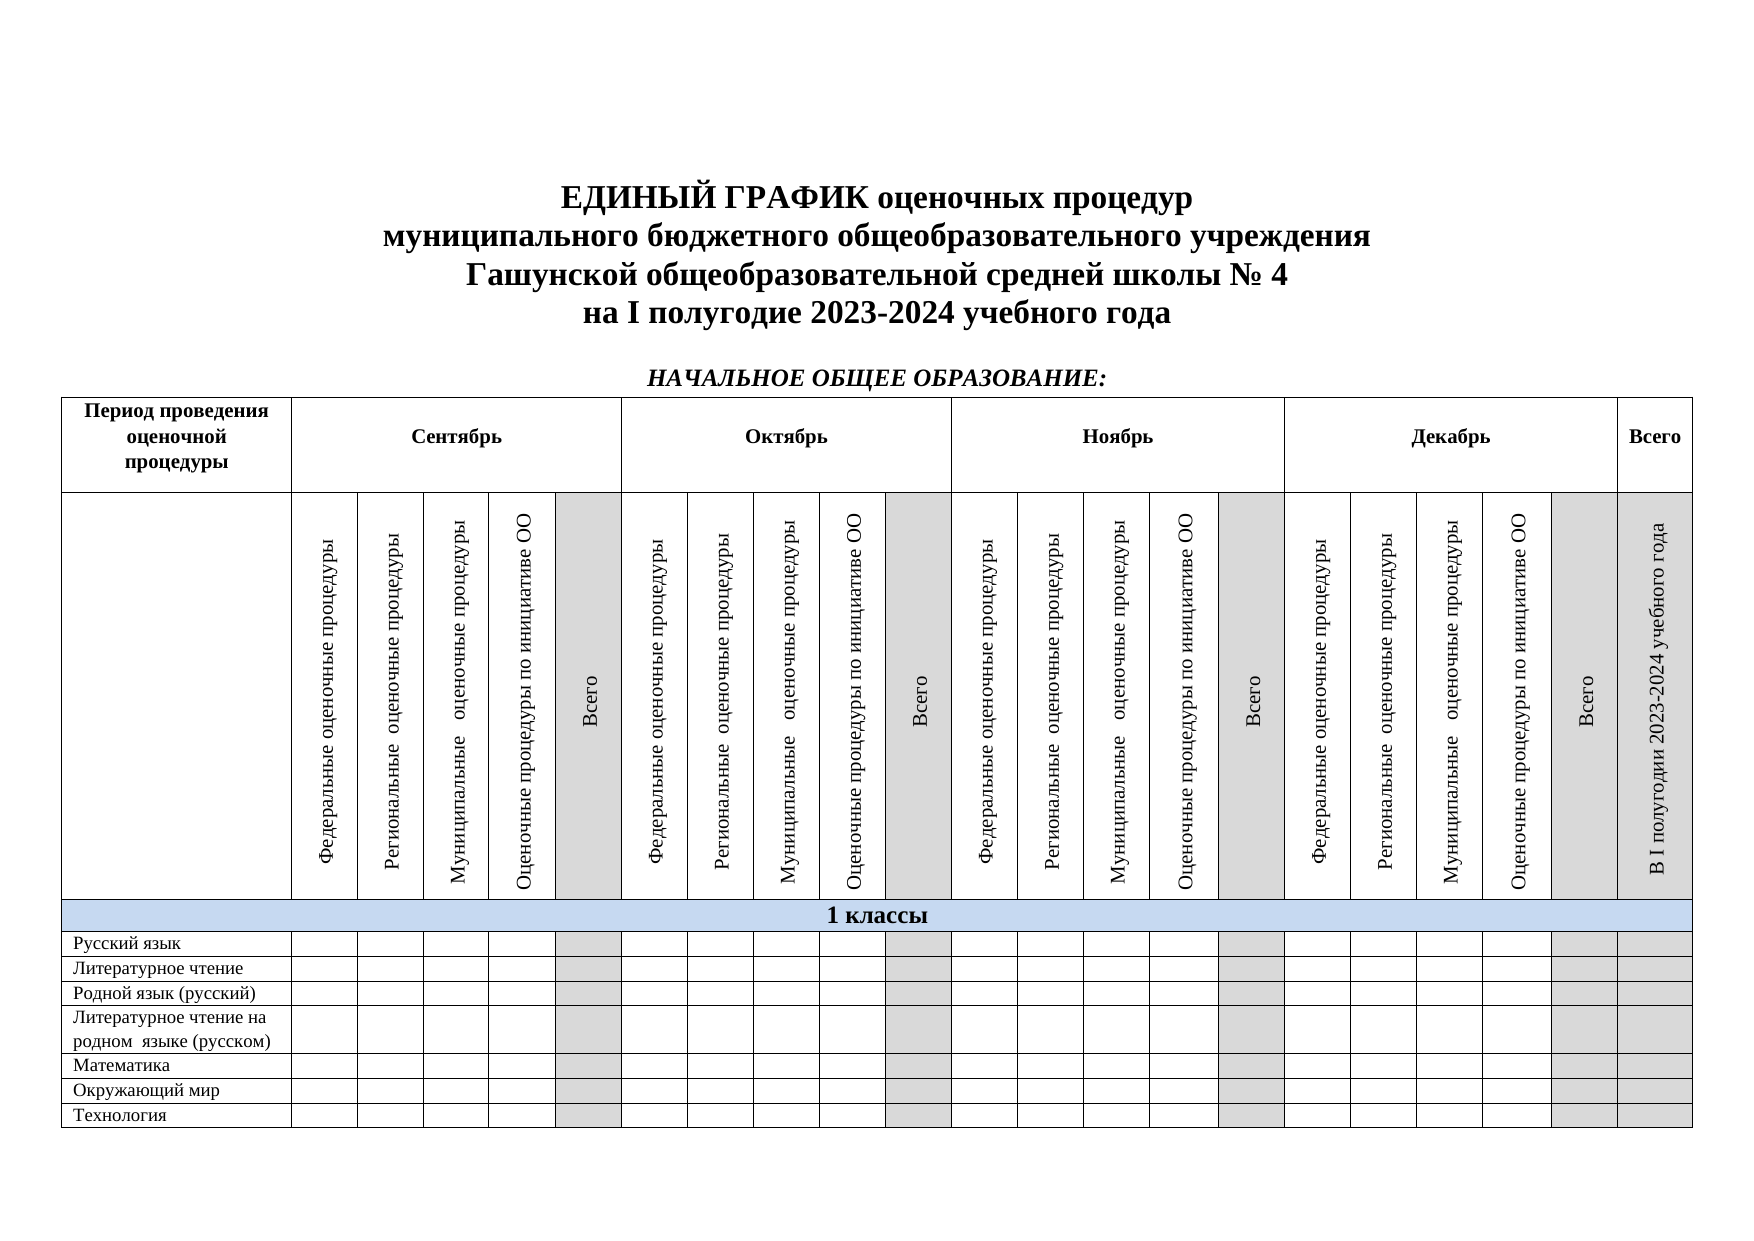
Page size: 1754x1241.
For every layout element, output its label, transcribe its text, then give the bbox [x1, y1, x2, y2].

table_cell [1084, 1054, 1149, 1078]
table_cell [1351, 932, 1416, 956]
table_cell Родной язык (русский) [62, 982, 291, 1005]
text ЕДИНЫЙ ГРАФИК оценочных процедур [118, 177, 1636, 216]
table_cell [1150, 1054, 1218, 1078]
table_cell [688, 1054, 753, 1078]
table_cell [556, 982, 621, 1005]
table_cell [1483, 1006, 1551, 1053]
table_cell [1483, 1054, 1551, 1078]
table_cell Муниципальные оценочные процедуры [754, 493, 819, 899]
table_cell [1084, 982, 1149, 1005]
table_cell [1351, 1006, 1416, 1053]
table_cell [1618, 932, 1692, 956]
table_cell [886, 1104, 951, 1127]
table_cell Федеральные оценочные процедуры [1285, 493, 1350, 899]
table_cell [1219, 1054, 1284, 1078]
table_cell Региональные оценочные процедуры [1351, 493, 1416, 899]
table_cell [952, 1006, 1017, 1053]
table_cell [1552, 1054, 1617, 1078]
table_cell [1084, 957, 1149, 981]
table_cell [952, 1054, 1017, 1078]
table_cell [358, 982, 423, 1005]
table_cell [1018, 1006, 1083, 1053]
table_cell [754, 1079, 819, 1103]
table_header Период проведения оценочной процедуры [62, 398, 291, 492]
table_cell [820, 932, 885, 956]
table_header Ноябрь [952, 398, 1284, 492]
table_cell [1150, 1006, 1218, 1053]
table_cell [1351, 982, 1416, 1005]
table_cell [1417, 982, 1482, 1005]
table_cell [292, 1006, 357, 1053]
table_cell Всего [556, 493, 621, 899]
table_cell [489, 982, 555, 1005]
table_cell [952, 982, 1017, 1005]
table_cell [358, 1079, 423, 1103]
table_cell [688, 1006, 753, 1053]
table_header Октябрь [622, 398, 951, 492]
table_cell [1150, 957, 1218, 981]
table_cell [1018, 982, 1083, 1005]
table_cell [292, 957, 357, 981]
table_cell [622, 1079, 687, 1103]
table_cell [424, 1006, 488, 1053]
table_cell [292, 982, 357, 1005]
table_cell [1018, 1054, 1083, 1078]
table_cell [622, 932, 687, 956]
table_cell [952, 932, 1017, 956]
table_cell [1618, 1079, 1692, 1103]
table_cell Оценочные процедуры по инициативе ОО [1483, 493, 1551, 899]
table_cell Оценочные процедуры по инициативе ОО [489, 493, 555, 899]
table_cell [820, 982, 885, 1005]
table_cell Региональные оценочные процедуры [1018, 493, 1083, 899]
table_cell Федеральные оценочные процедуры [622, 493, 687, 899]
table_cell [556, 1104, 621, 1127]
table_cell [1417, 1079, 1482, 1103]
table_cell [886, 1054, 951, 1078]
table_cell [688, 1079, 753, 1103]
table_cell [688, 932, 753, 956]
table_cell [1285, 1006, 1350, 1053]
table_cell [1552, 1104, 1617, 1127]
table_cell [1351, 1104, 1416, 1127]
table_cell [1618, 1104, 1692, 1127]
table_cell Федеральные оценочные процедуры [292, 493, 357, 899]
table_cell [1018, 1079, 1083, 1103]
table_cell [1618, 982, 1692, 1005]
table_cell [1552, 982, 1617, 1005]
table_cell [754, 932, 819, 956]
table_cell Литературное чтение на родном языке (русском) [62, 1006, 291, 1053]
table_cell [622, 1054, 687, 1078]
table_cell [556, 1079, 621, 1103]
table_cell [622, 1006, 687, 1053]
table_cell [1552, 1079, 1617, 1103]
table_cell [754, 1104, 819, 1127]
table_cell [1618, 1054, 1692, 1078]
table_cell Русский язык [62, 932, 291, 956]
table_cell [1552, 957, 1617, 981]
table_cell [424, 1079, 488, 1103]
table_cell [1150, 1079, 1218, 1103]
table_header Всего [1618, 398, 1692, 492]
table_cell Технология [62, 1104, 291, 1127]
table_cell [292, 1079, 357, 1103]
table_cell [489, 1079, 555, 1103]
text на I полугодие 2023-2024 учебного года [118, 292, 1636, 331]
table_cell [1417, 957, 1482, 981]
table_cell [292, 1054, 357, 1078]
table_cell [1285, 982, 1350, 1005]
table_cell Окружающий мир [62, 1079, 291, 1103]
table_cell [556, 1006, 621, 1053]
table_cell [1084, 1079, 1149, 1103]
table_cell [1417, 1054, 1482, 1078]
table_cell [556, 932, 621, 956]
table_cell [820, 1079, 885, 1103]
table_cell Всего [1552, 493, 1617, 899]
table_cell [489, 957, 555, 981]
table_cell [688, 1104, 753, 1127]
text Гашунской общеобразовательной средней школы № 4 [118, 254, 1636, 292]
table_cell [424, 982, 488, 1005]
table_cell Региональные оценочные процедуры [358, 493, 423, 899]
table_cell [556, 1054, 621, 1078]
table_cell [1618, 1006, 1692, 1053]
table_cell Оценочные процедуры по инициативе ОО [820, 493, 885, 899]
table_cell [62, 493, 291, 899]
table_cell 1 классы [62, 900, 1692, 931]
table_cell [1351, 957, 1416, 981]
table_cell [622, 982, 687, 1005]
table_cell В I полугодии 2023-2024 учебного года [1618, 493, 1692, 899]
table_cell [358, 1104, 423, 1127]
table_cell [489, 932, 555, 956]
table_cell Всего [1219, 493, 1284, 899]
table_cell [1483, 1104, 1551, 1127]
table_cell [1618, 957, 1692, 981]
table_cell [1084, 932, 1149, 956]
table_cell [1417, 1006, 1482, 1053]
table_cell [754, 1006, 819, 1053]
table_cell [358, 1006, 423, 1053]
table_cell [1351, 1079, 1416, 1103]
table_cell [424, 1054, 488, 1078]
table_cell Математика [62, 1054, 291, 1078]
table_cell [1483, 957, 1551, 981]
table_cell Региональные оценочные процедуры [688, 493, 753, 899]
table_cell Муниципальные оценочные процедуры [1084, 493, 1149, 899]
table_cell [1018, 932, 1083, 956]
table_cell [489, 1006, 555, 1053]
table_cell [358, 957, 423, 981]
table_cell [1285, 1079, 1350, 1103]
table_cell [1219, 957, 1284, 981]
table_cell [358, 932, 423, 956]
table_cell [754, 982, 819, 1005]
table_cell [1285, 932, 1350, 956]
table_cell [424, 1104, 488, 1127]
table_cell [556, 957, 621, 981]
table_cell [886, 932, 951, 956]
table_cell [886, 1006, 951, 1053]
table_cell [1219, 1079, 1284, 1103]
table_cell Муниципальные оценочные процедуры [1417, 493, 1482, 899]
table_cell [820, 1054, 885, 1078]
table_cell [622, 957, 687, 981]
table_cell [1285, 957, 1350, 981]
table_cell [292, 1104, 357, 1127]
table_cell [1219, 1104, 1284, 1127]
text муниципального бюджетного общеобразовательного учреждения [118, 216, 1636, 254]
table_cell [886, 1079, 951, 1103]
table_cell [1084, 1104, 1149, 1127]
table_cell [952, 1104, 1017, 1127]
table_cell [820, 1006, 885, 1053]
table_cell [754, 957, 819, 981]
table_cell [1483, 1079, 1551, 1103]
table_cell [820, 957, 885, 981]
text НАЧАЛЬНОЕ ОБЩЕЕ ОБРАЗОВАНИЕ: [118, 363, 1636, 392]
table_cell [754, 1054, 819, 1078]
table_cell Всего [886, 493, 951, 899]
table_cell [1552, 932, 1617, 956]
table_cell [292, 932, 357, 956]
table_cell [424, 957, 488, 981]
table_cell [424, 932, 488, 956]
table_cell [1219, 982, 1284, 1005]
table_cell [1219, 1006, 1284, 1053]
table_cell [952, 957, 1017, 981]
table_cell [688, 957, 753, 981]
table_cell [1285, 1054, 1350, 1078]
table_cell [1417, 1104, 1482, 1127]
table_cell [1018, 957, 1083, 981]
table_cell [820, 1104, 885, 1127]
table_cell [1417, 932, 1482, 956]
table_cell [1483, 932, 1551, 956]
table_cell [886, 982, 951, 1005]
table_cell Муниципальные оценочные процедуры [424, 493, 488, 899]
table_cell [1285, 1104, 1350, 1127]
table_cell [1219, 932, 1284, 956]
table_cell Оценочные процедуры по инициативе ОО [1150, 493, 1218, 899]
table_cell [1150, 1104, 1218, 1127]
table_cell [1351, 1054, 1416, 1078]
table_cell [1084, 1006, 1149, 1053]
table_cell [886, 957, 951, 981]
table_cell [688, 982, 753, 1005]
table_header Декабрь [1285, 398, 1617, 492]
table_cell [622, 1104, 687, 1127]
table_cell [1552, 1006, 1617, 1053]
table_cell [358, 1054, 423, 1078]
table_cell [1150, 932, 1218, 956]
table_cell Федеральные оценочные процедуры [952, 493, 1017, 899]
table_header Сентябрь [292, 398, 621, 492]
table_cell [1150, 982, 1218, 1005]
table_cell [1018, 1104, 1083, 1127]
table_cell [952, 1079, 1017, 1103]
table_cell [1483, 982, 1551, 1005]
table_cell [489, 1104, 555, 1127]
table_cell Литературное чтение [62, 957, 291, 981]
table_cell [489, 1054, 555, 1078]
